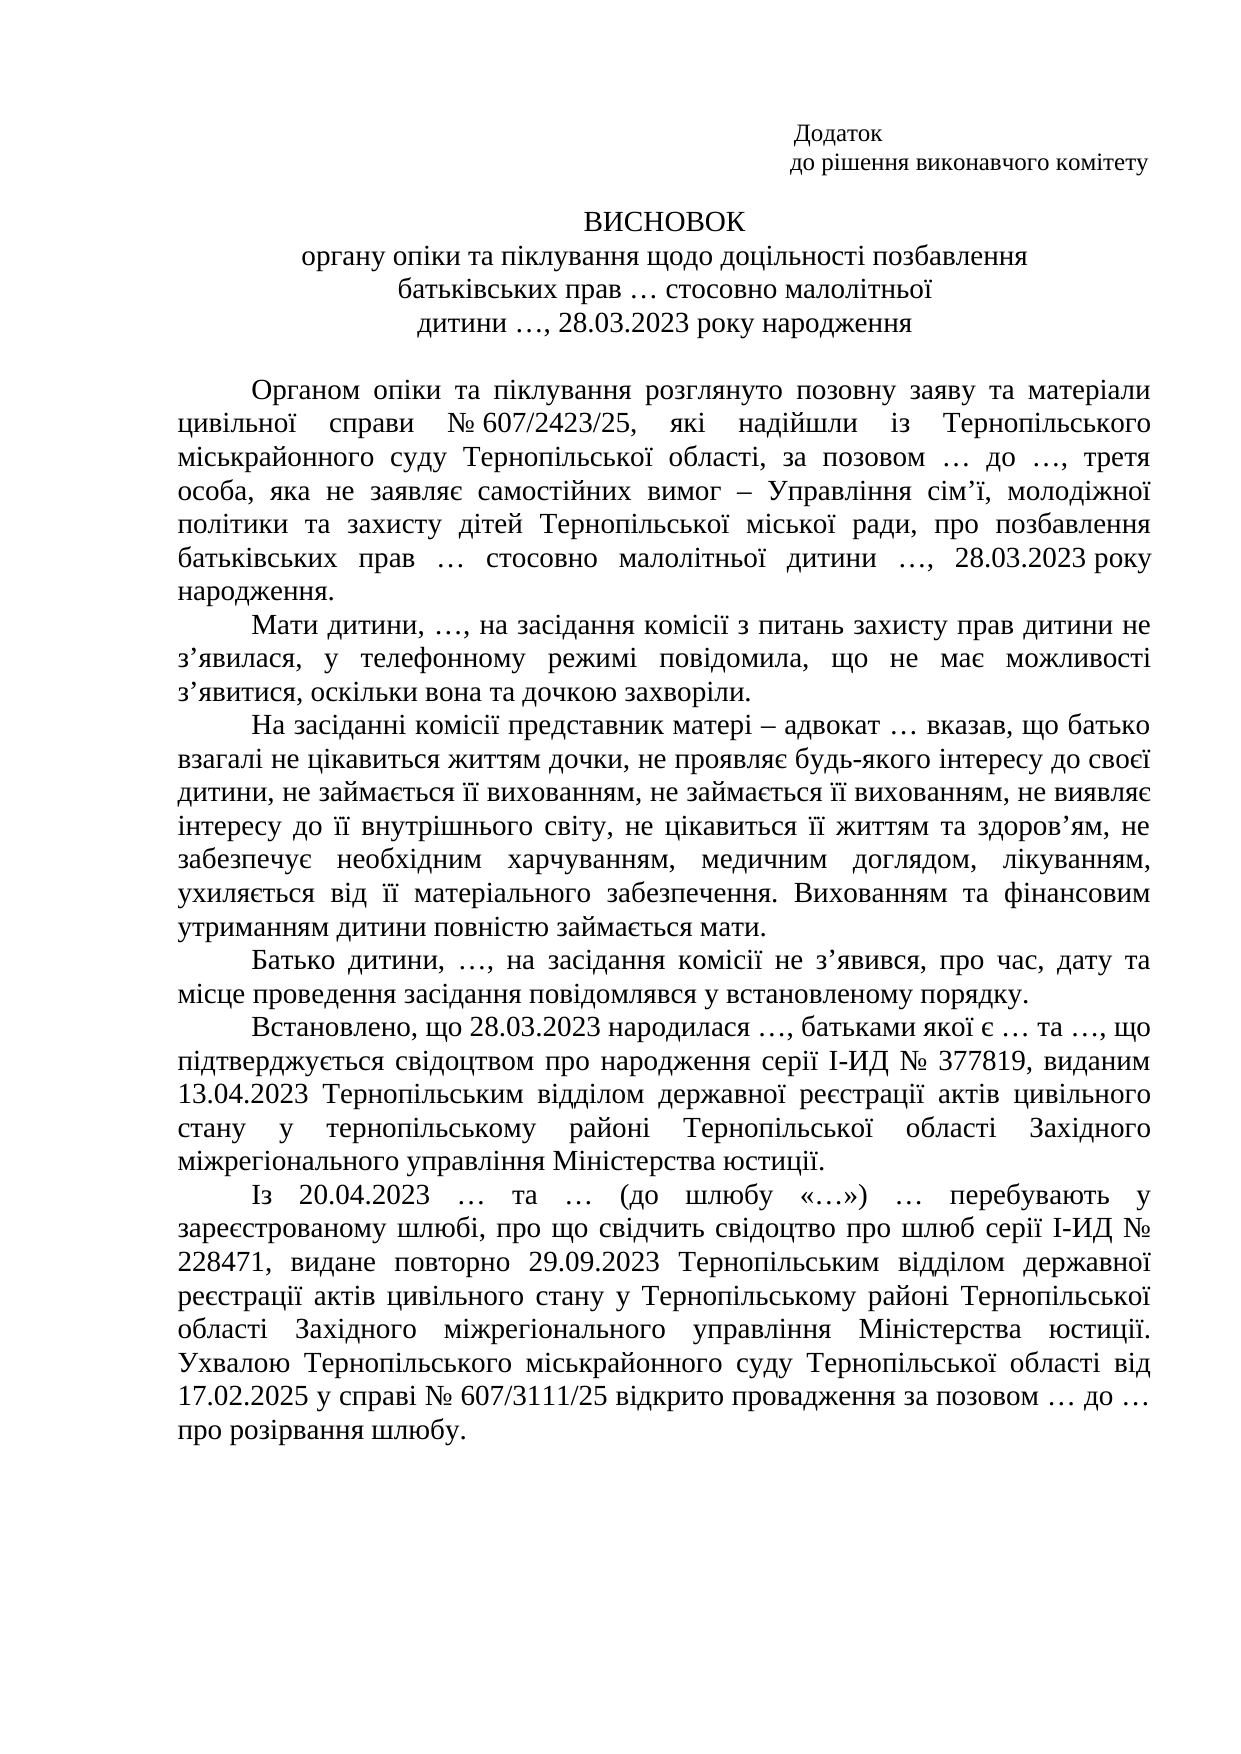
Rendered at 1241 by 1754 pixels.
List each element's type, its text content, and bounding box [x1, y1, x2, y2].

text Мати дитини, …, на засідання комісії з питань захисту прав дитини не з’явилася, у телефонному режимі повідомила, що не має можливості з’явитися, оскільки вона та дочкою захворіли. [177, 607, 1152, 707]
text дитини …, 28.03.2023 року народження [158, 305, 1171, 338]
text Органом опіки та піклування розглянуто позовну заяву та матеріали цивільної справи № 607/2423/25, які надійшли із Тернопільського міськрайонного суду Тернопільської області, за позовом … до …, третя особа, яка не заявляє самостійних вимог – Управління сім’ї, молодіжної політики та захисту дітей Тернопільської міської ради, про позбавлення батьківських прав … стосовно малолітньої дитини …, 28.03.2023 року народження. [177, 372, 1152, 607]
text органу опіки та піклування щодо доцільності позбавлення [158, 238, 1171, 271]
text батьківських прав … стосовно малолітньої [158, 271, 1171, 305]
text Встановлено, що 28.03.2023 народилася …, батьками якої є … та …, що підтверджується свідоцтвом про народження серії І-ИД № 377819, виданим 13.04.2023 Тернопільським відділом державної реєстрації актів цивільного стану у тернопільському районі Тернопільської області Західного міжрегіонального управління Міністерства юстиції. [177, 1009, 1152, 1177]
text до рішення виконавчого комітету [177, 147, 1152, 176]
text Батько дитини, …, на засідання комісії не з’явився, про час, дату та місце проведення засідання повідомлявся у встановленому порядку. [177, 942, 1152, 1009]
text ВИСНОВОК [177, 204, 1152, 238]
text Додаток [177, 118, 1152, 147]
text Із 20.04.2023 … та … (до шлюбу «…») … перебувають у зареєстрованому шлюбі, про що свідчить свідоцтво про шлюб серії І-ИД № 228471, видане повторно 29.09.2023 Тернопільським відділом державної реєстрації актів цивільного стану у Тернопільському районі Тернопільської області Західного міжрегіонального управління Міністерства юстиції. Ухвалою Тернопільського міськрайонного суду Тернопільської області від 17.02.2025 у справі № 607/3111/25 відкрито провадження за позовом … до … про розірвання шлюбу. [177, 1177, 1152, 1445]
text На засіданні комісії представник матері – адвокат … вказав, що батько взагалі не цікавиться життям дочки, не проявляє будь-якого інтересу до своєї дитини, не займається її вихованням, не займається її вихованням, не виявляє інтересу до її внутрішнього світу, не цікавиться її життям та здоров’ям, не забезпечує необхідним харчуванням, медичним доглядом, лікуванням, ухиляється від її матеріального забезпечення. Вихованням та фінансовим утриманням дитини повністю займається мати. [177, 707, 1152, 942]
